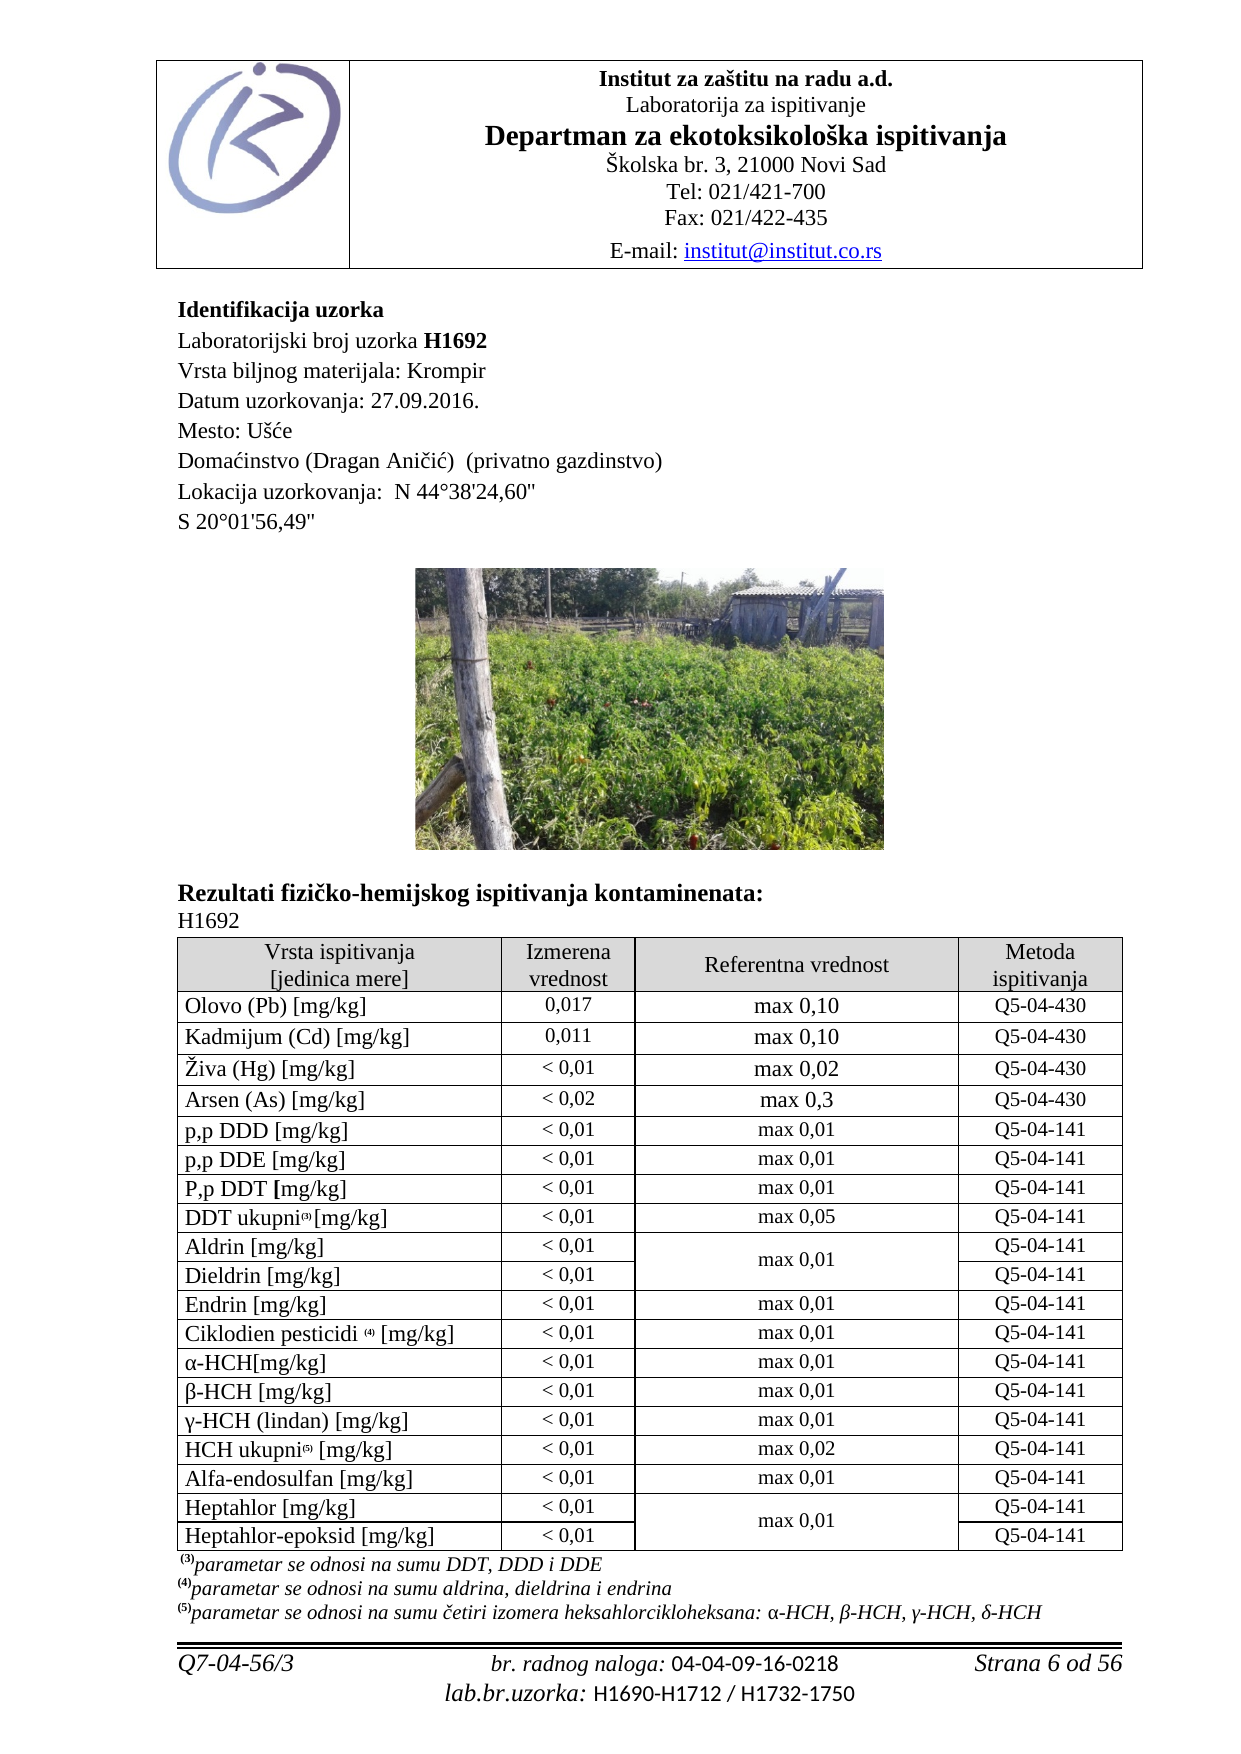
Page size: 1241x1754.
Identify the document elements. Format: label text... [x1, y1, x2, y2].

table_cell Q5-04-141 [959, 1146, 1122, 1174]
table_cell max 0,10 [636, 1023, 958, 1053]
table_cell Q5-04-141 [959, 1117, 1122, 1145]
table_header Vrsta ispitivanja [jedinica mere] [178, 938, 501, 991]
table_cell max 0,01 [636, 1378, 958, 1406]
table_cell Q5-04-430 [959, 992, 1122, 1022]
table_cell 0,011 [502, 1023, 634, 1053]
table_cell Heptahlor [mg/kg] [178, 1494, 501, 1521]
table_cell Q5-04-141 [959, 1407, 1122, 1434]
table_cell Q5-04-141 [959, 1349, 1122, 1377]
picture [415, 568, 884, 850]
table_cell P,p DDT [mg/kg] [178, 1175, 501, 1203]
table_cell max 0,01 [636, 1117, 958, 1145]
table_cell α-HCH[mg/kg] [178, 1349, 501, 1377]
table_cell Q5-04-141 [959, 1378, 1122, 1406]
table_cell Q5-04-141 [959, 1262, 1122, 1290]
table_cell < 0,01 [502, 1320, 634, 1348]
table_cell < 0,01 [502, 1407, 634, 1434]
table_cell Q5-04-141 [959, 1291, 1122, 1319]
table_cell < 0,01 [502, 1146, 634, 1174]
table_cell Kadmijum (Cd) [mg/kg] [178, 1023, 501, 1053]
table_cell < 0,01 [502, 1262, 634, 1290]
text Vrsta biljnog materijala: Krompir [177, 357, 1122, 383]
table_cell max 0,01 [636, 1407, 958, 1434]
table_cell max 0,02 [636, 1055, 958, 1085]
table_cell < 0,02 [502, 1086, 634, 1116]
table_cell p,p DDE [mg/kg] [178, 1146, 501, 1174]
text (3)parametar se odnosi na sumu DDT, DDD i DDE (4)parametar se odnosi na sumu aldrina, dieldrina i endrina (5)parametar se odnosi na sumu četiri izomera heksahlorcikloheksana: α-HCH, β-HCH, γ-HCH, δ-HCH [177, 1551, 1122, 1624]
table_cell max 0,01 [636, 1175, 958, 1203]
table_cell max 0,02 [636, 1436, 958, 1463]
table_cell Q5-04-141 [959, 1465, 1122, 1492]
table_header Izmerena vrednost [502, 938, 634, 991]
table_cell β-HCH [mg/kg] [178, 1378, 501, 1406]
table_cell Q5-04-141 [959, 1523, 1122, 1550]
table_cell Q5-04-141 [959, 1233, 1122, 1261]
table_cell Arsen (As) [mg/kg] [178, 1086, 501, 1116]
table_cell Dieldrin [mg/kg] [178, 1262, 501, 1290]
text Domaćinstvo (Dragan Aničić) (privatno gazdinstvo) [177, 447, 1122, 474]
table_cell max 0,01 [636, 1349, 958, 1377]
table_cell p,p DDD [mg/kg] [178, 1117, 501, 1145]
table_cell Q5-04-141 [959, 1436, 1122, 1463]
table_cell < 0,01 [502, 1349, 634, 1377]
table_cell Alfa-endosulfan [mg/kg] [178, 1465, 501, 1492]
text S 20°01'56,49'' [177, 508, 1122, 534]
table_cell Živa (Hg) [mg/kg] [178, 1055, 501, 1085]
table_cell < 0,01 [502, 1378, 634, 1406]
table_cell < 0,01 [502, 1055, 634, 1085]
table_cell < 0,01 [502, 1291, 634, 1319]
picture [164, 62, 345, 218]
table_cell < 0,01 [502, 1523, 634, 1550]
table_cell < 0,01 [502, 1117, 634, 1145]
table_cell max 0,05 [636, 1204, 958, 1232]
table_cell HCH ukupni(5) [mg/kg] [178, 1436, 501, 1463]
table_cell Q5-04-430 [959, 1055, 1122, 1085]
table_cell Aldrin [mg/kg] [178, 1233, 501, 1261]
table_header Metoda ispitivanja [959, 938, 1122, 991]
table_cell Q5-04-141 [959, 1204, 1122, 1232]
table_cell < 0,01 [502, 1494, 634, 1521]
table_cell Q5-04-141 [959, 1175, 1122, 1203]
table_cell max 0,01 [636, 1320, 958, 1348]
table_cell Q5-04-430 [959, 1023, 1122, 1053]
table_cell Ciklodien pesticidi (4) [mg/kg] [178, 1320, 501, 1348]
table_cell Heptahlor-epoksid [mg/kg] [178, 1523, 501, 1550]
table_cell Endrin [mg/kg] [178, 1291, 501, 1319]
text Mesto: Ušće [177, 417, 1122, 444]
text Laboratorijski broj uzorka H1692 [177, 327, 1122, 353]
table_header Referentna vrednost [636, 938, 958, 991]
text Identifikacija uzorka [177, 296, 1122, 323]
table_cell γ-HCH (lindan) [mg/kg] [178, 1407, 501, 1434]
text Lokacija uzorkovanja: N 44°38'24,60'' [177, 478, 1122, 504]
table_cell DDT ukupni(3) [mg/kg] [178, 1204, 501, 1232]
table_cell Q5-04-141 [959, 1320, 1122, 1348]
table_cell max 0,01 [636, 1494, 958, 1550]
table_cell < 0,01 [502, 1233, 634, 1261]
table_cell < 0,01 [502, 1204, 634, 1232]
table_cell max 0,10 [636, 992, 958, 1022]
table_cell < 0,01 [502, 1175, 634, 1203]
table_cell max 0,01 [636, 1465, 958, 1492]
table_cell max 0,3 [636, 1086, 958, 1116]
table_cell < 0,01 [502, 1465, 634, 1492]
table_cell Olovo (Pb) [mg/kg] [178, 992, 501, 1022]
table_cell Q5-04-141 [959, 1494, 1122, 1521]
table_cell 0,017 [502, 992, 634, 1022]
table_cell Q5-04-430 [959, 1086, 1122, 1116]
table_cell max 0,01 [636, 1233, 958, 1290]
text Datum uzorkovanja: 27.09.2016. [177, 387, 1122, 413]
table_cell max 0,01 [636, 1146, 958, 1174]
table_cell max 0,01 [636, 1291, 958, 1319]
table_cell < 0,01 [502, 1436, 634, 1463]
text Rezultati fizičko-hemijskog ispitivanja kontaminenata: [177, 878, 1122, 907]
text H1692 [177, 907, 1122, 933]
